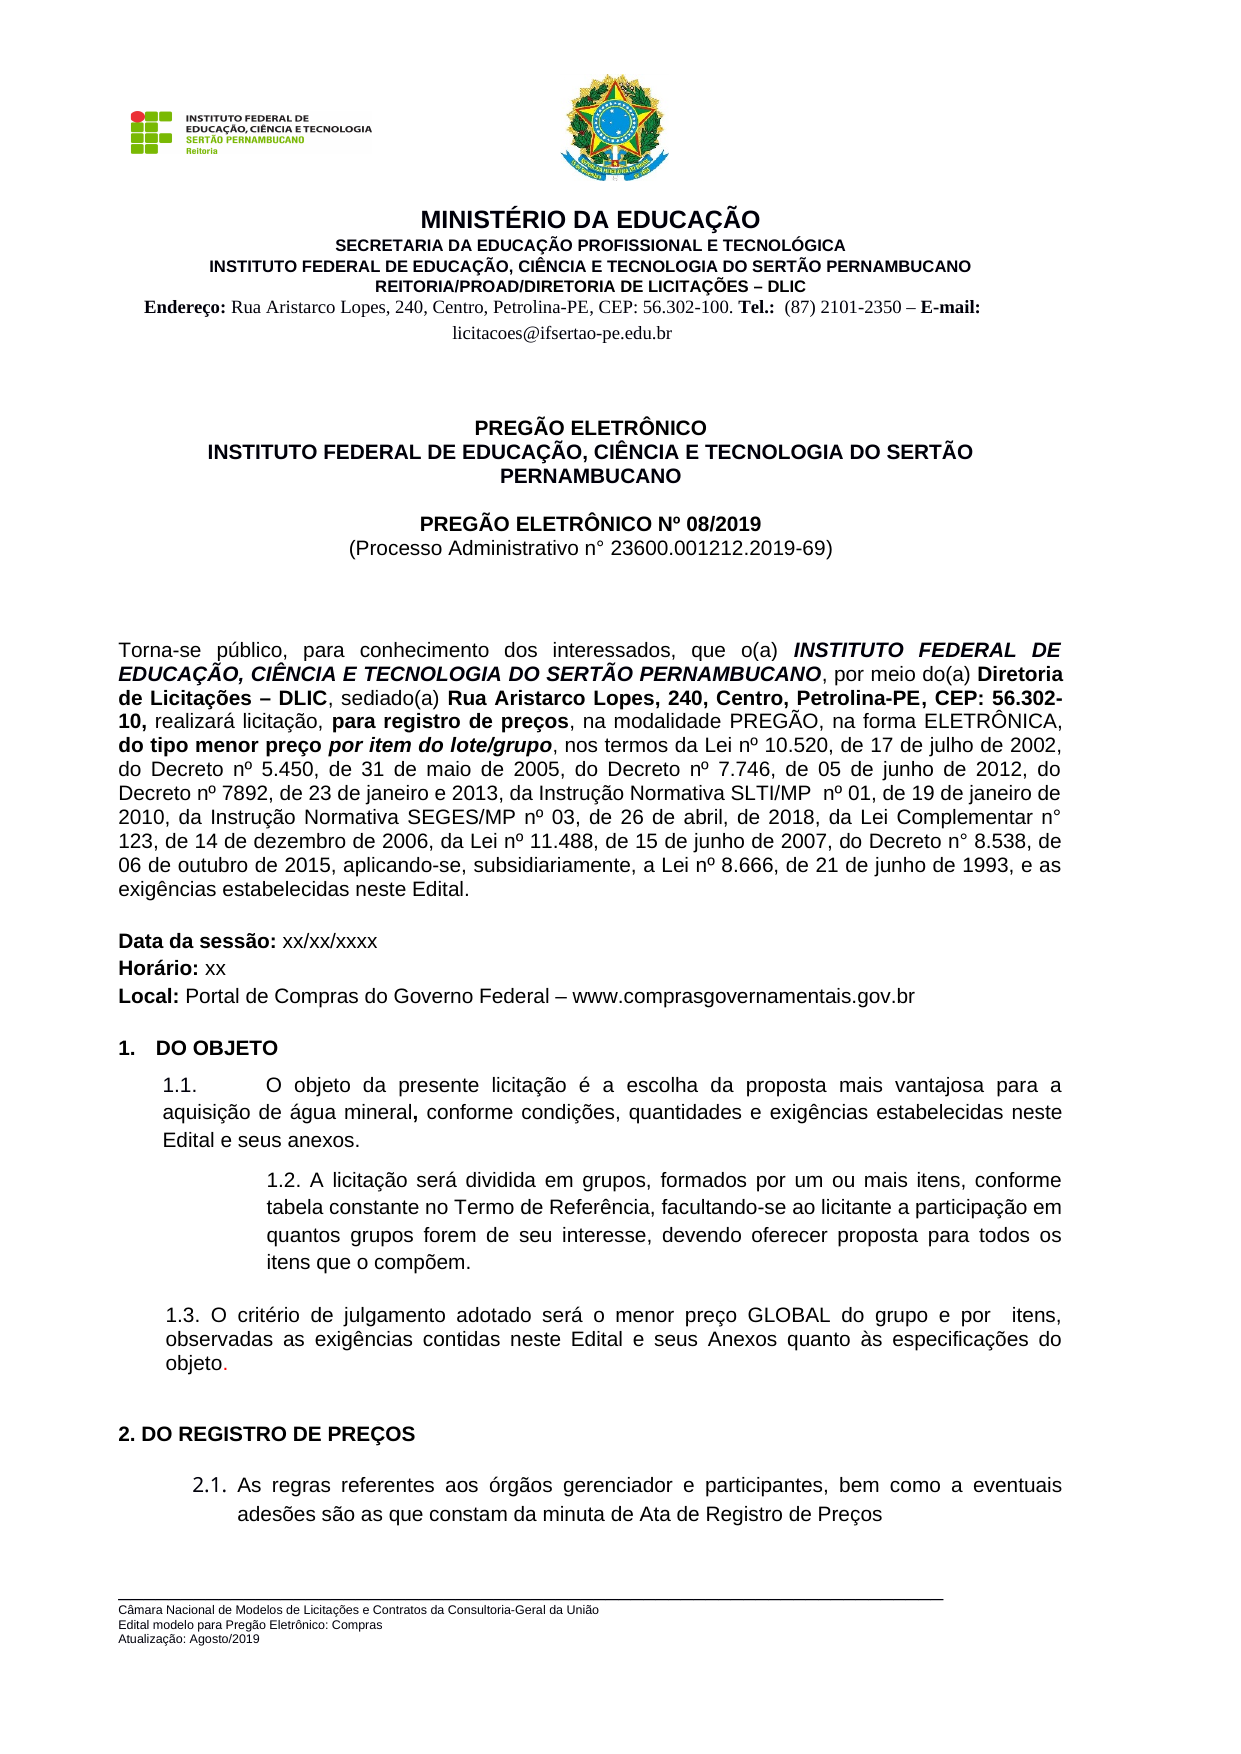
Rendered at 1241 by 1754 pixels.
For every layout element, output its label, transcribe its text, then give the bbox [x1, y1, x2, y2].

text Local: Portal de Compras do Governo Federal – www.comprasgovernamentais.gov.br [118, 983, 1063, 1007]
text Data da sessão: xx/xx/xxxx [118, 928, 1063, 952]
picture [130, 111, 372, 154]
text INSTITUTO FEDERAL DE EDUCAÇÃO, CIÊNCIA E TECNOLOGIA DO SERTÃO PERNAMBUCANO [118, 440, 500, 488]
text 2. DO REGISTRO DE PREÇOS [118, 1422, 1063, 1446]
picture [560, 74, 669, 181]
text PREGÃO ELETRÔNICO [118, 416, 1063, 440]
list O objeto da presente licitação é a escolha da proposta mais vantajosa para a aquisição de água mineral, conforme condições, quantidades e exigências estabelecidas neste Edital e seus anexos. [162, 1072, 1063, 1151]
list 1.3. O critério de julgamento adotado será o menor preço GLOBAL do grupo e por itens, observadas as exigências contidas neste Edital e seus Anexos quanto às especificações do objeto. [165, 1302, 1063, 1374]
list As regras referentes aos órgãos gerenciador e participantes, bem como a eventuais adesões são as que constam da minuta de Ata de Registro de Preços [192, 1470, 1063, 1526]
list DO OBJETO [118, 1036, 1063, 1060]
text INSTITUTO FEDERAL DE EDUCAÇÃO, CIÊNCIA E TECNOLOGIA DO SERTÃO PERNAMBUCANO [681, 440, 1063, 488]
text (Processo Administrativo n° 23600.001212.2019-69) [118, 536, 1063, 560]
list 1.2. A licitação será dividida em grupos, formados por um ou mais itens, conforme tabela constante no Termo de Referência, facultando-se ao licitante a participação em quantos grupos forem de seu interesse, devendo oferecer proposta para todos os itens que o compõem. [266, 1167, 1063, 1274]
text Horário: xx [118, 956, 1063, 980]
text PREGÃO ELETRÔNICO Nº 08/2019 [118, 512, 1063, 536]
text Torna-se público, para conhecimento dos interessados, que o(a) INSTITUTO FEDERAL DE EDUCAÇÃO, CIÊNCIA E TECNOLOGIA DO SERTÃO PERNAMBUCANO, por meio do(a) Diretoria de Licitações – DLIC, sediado(a) Rua Aristarco Lopes, 240, Centro, Petrolina-PE, CEP: 56.302-10, realizará licitação, para registro de preços, na modalidade PREGÃO, na forma ELETRÔNICA, do tipo menor preço por item do lote/grupo, nos termos da Lei nº 10.520, de 17 de julho de 2002, do Decreto nº 5.450, de 31 de maio de 2005, do Decreto nº 7.746, de 05 de junho de 2012, do Decreto nº 7892, de 23 de janeiro e 2013, da Instrução Normativa SLTI/MP nº 01, de 19 de janeiro de 2010, da Instrução Normativa SEGES/MP nº 03, de 26 de abril, de 2018, da Lei Complementar n° 123, de 14 de dezembro de 2006, da Lei nº 11.488, de 15 de junho de 2007, do Decreto n° 8.538, de 06 de outubro de 2015, aplicando-se, subsidiariamente, a Lei nº 8.666, de 21 de junho de 1993, e as exigências estabelecidas neste Edital. [118, 637, 1063, 901]
